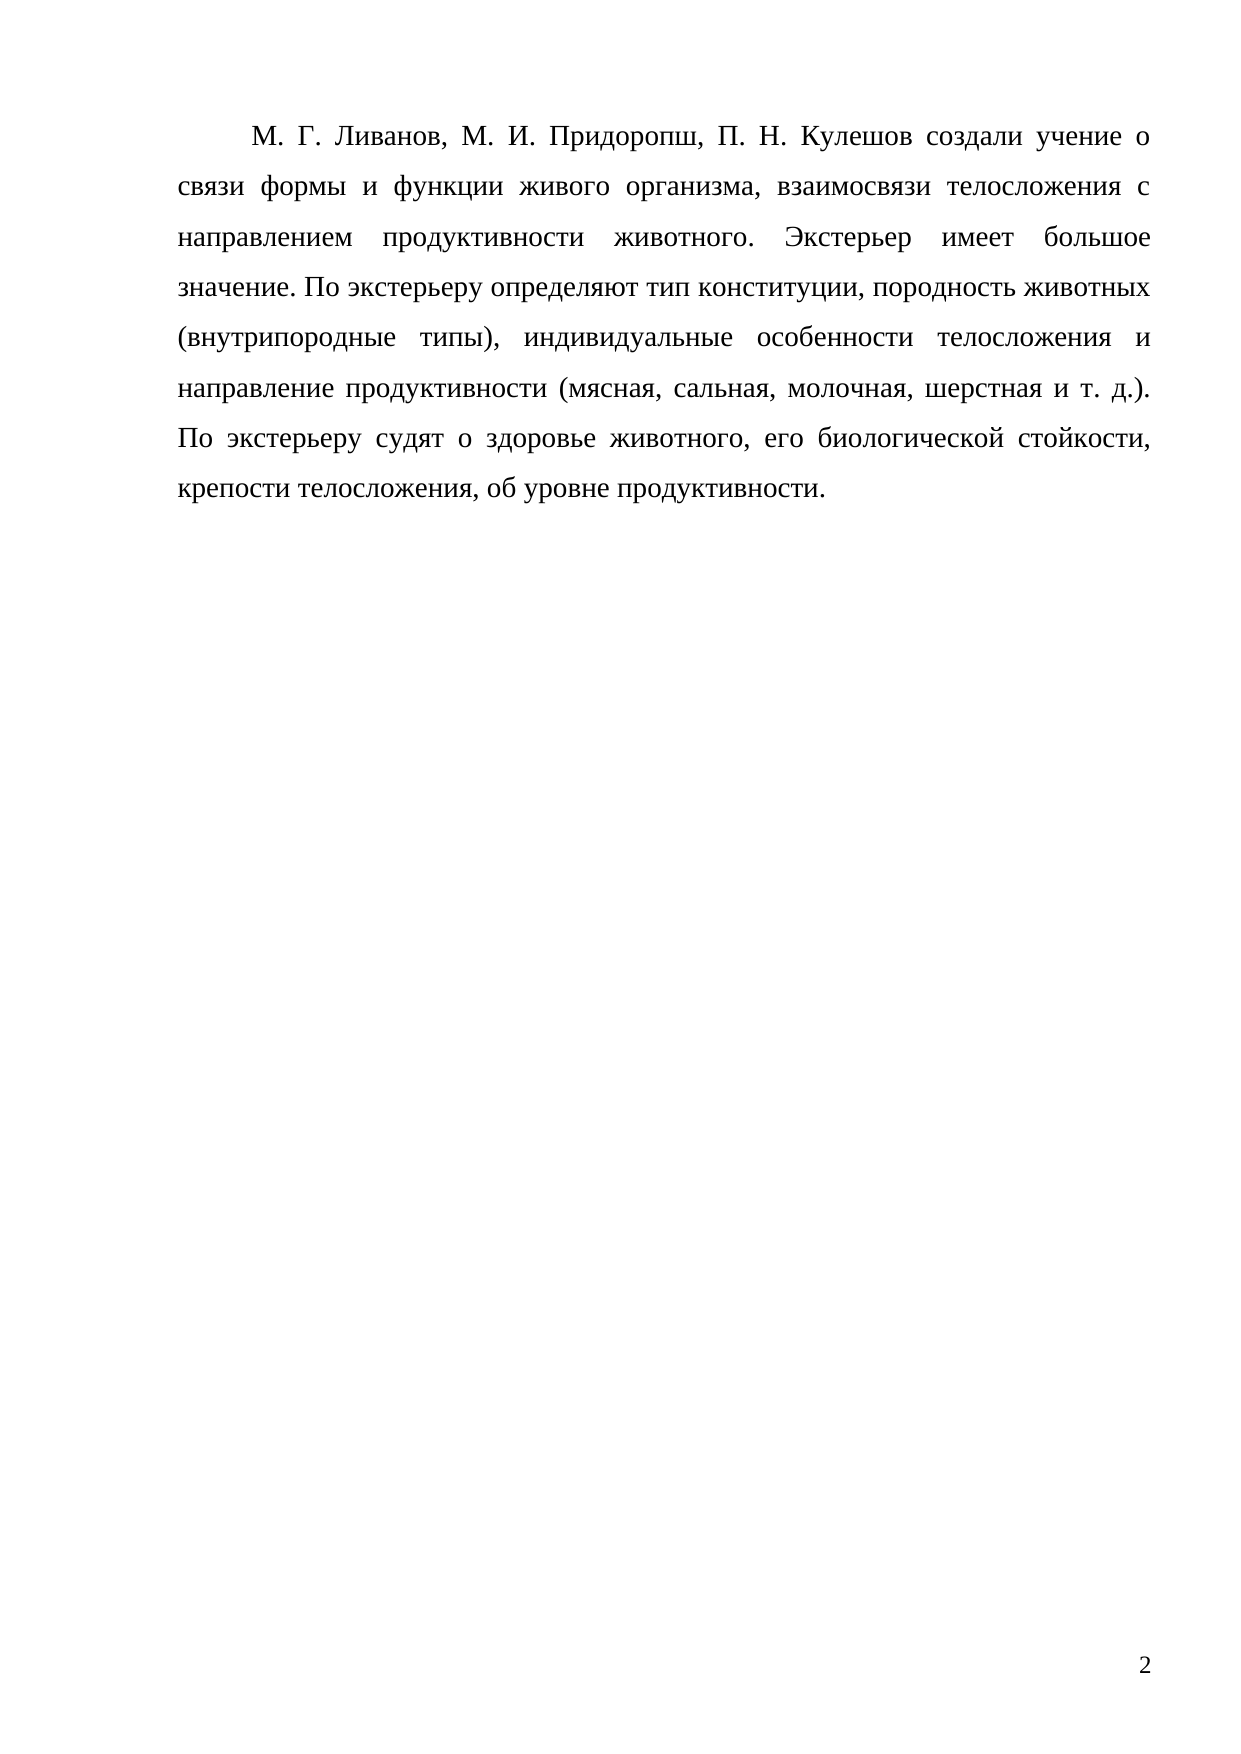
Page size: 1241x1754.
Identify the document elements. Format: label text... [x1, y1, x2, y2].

text М. Г. Ливанов, М. И. Придоропш, П. Н. Кулешов создали учение о связи формы и функции живого организма, взаимосвязи телосложения с направлением продуктивности животного. Экстерьер имеет большое значение. По экстерьеру определяют тип конституции, породность животных (внутрипородные типы), индивидуальные особенности телосложения и направление продуктивности (мясная, сальная, молочная, шерстная и т. д.). По экстерьеру судят о здоровье животного, его биологической стойкости, крепости телосложения, об уровне продуктивности. [177, 118, 1152, 504]
